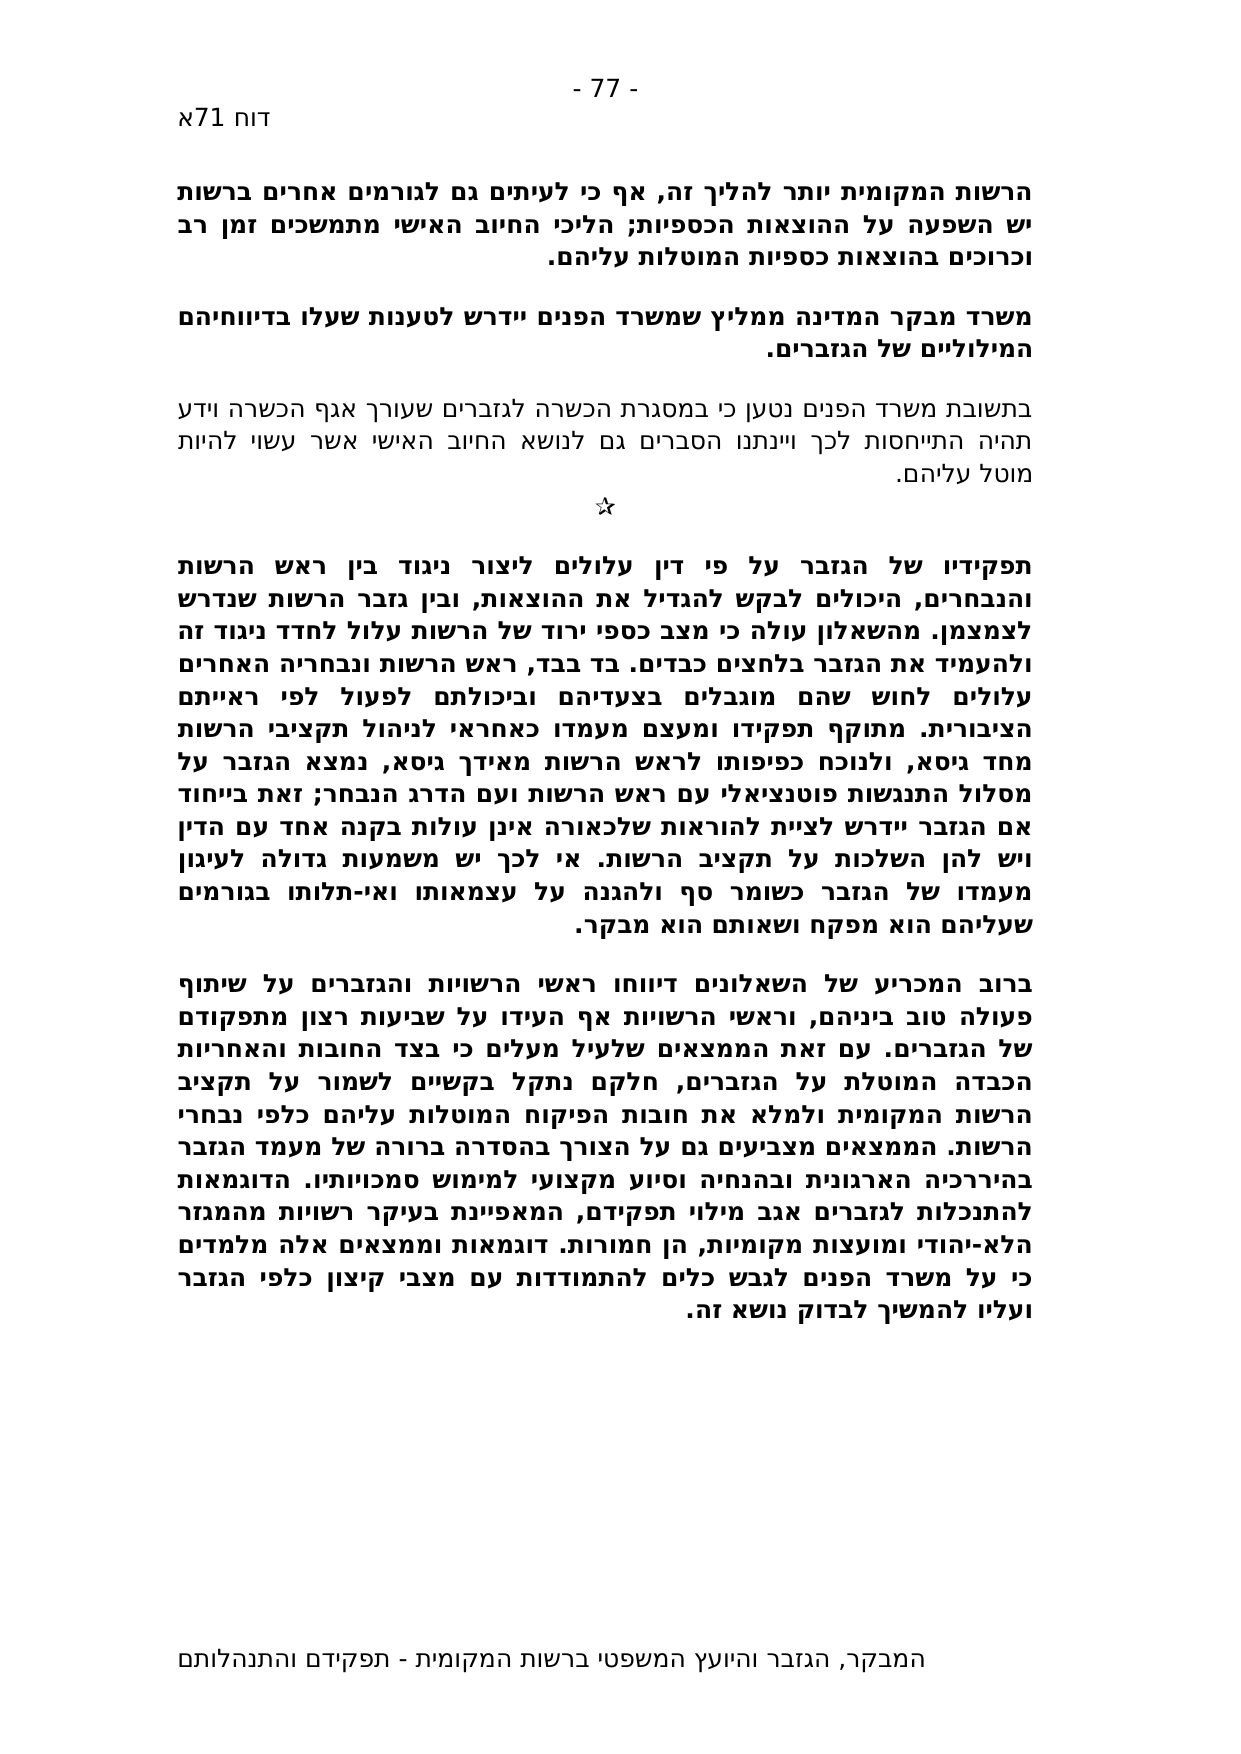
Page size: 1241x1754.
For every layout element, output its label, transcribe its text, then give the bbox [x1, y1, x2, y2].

text בתשובת משרד הפנים נטען כי במסגרת הכשרה לגזברים שעורך אגף הכשרה וידע תהיה התייחסות לכך ויינתנו הסברים גם לנושא החיוב האישי אשר עשוי להיות מוטל עליהם. [177, 394, 1033, 488]
text משרד מבקר המדינה ממליץ שמשרד הפנים יידרש לטענות שעלו בדיווחיהם המילוליים של הגזברים. [177, 302, 1033, 364]
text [177, 177, 1033, 272]
text תפקידיו של הגזבר על פי דין עלולים ליצור ניגוד בין ראש הרשות והנבחרים, היכולים לבקש להגדיל את ההוצאות, ובין גזבר הרשות שנדרש לצמצמן. מהשאלון עולה כי מצב כספי ירוד של הרשות עלול לחדד ניגוד זה ולהעמיד את הגזבר בלחצים כבדים. בד בבד, ראש הרשות ונבחריה האחרים עלולים לחוש שהם מוגבלים בצעדיהם וביכולתם לפעול לפי ראייתם הציבורית. מתוקף תפקידו ומעצם מעמדו כאחראי לניהול תקציבי הרשות מחד גיסא, ולנוכח כפיפותו לראש הרשות מאידך גיסא, נמצא הגזבר על מסלול התנגשות פוטנציאלי עם ראש הרשות ועם הדרג הנבחר; זאת בייחוד אם הגזבר יידרש לציית להוראות שלכאורה אינן עולות בקנה אחד עם הדין ויש להן השלכות על תקציב הרשות. אי לכך יש משמעות גדולה לעיגון מעמדו של הגזבר כשומר סף ולהגנה על עצמאותו ואי-תלותו בגורמים שעליהם הוא מפקח ושאותם הוא מבקר. [177, 551, 1033, 939]
text ברוב המכריע של השאלונים דיווחו ראשי הרשויות והגזברים על שיתוף פעולה טוב ביניהם, וראשי הרשויות אף העידו על שביעות רצון מתפקודם של הגזברים. עם זאת הממצאים שלעיל מעלים כי בצד החובות והאחריות הכבדה המוטלת על הגזברים, חלקם נתקל בקשיים לשמור על תקציב הרשות המקומית ולמלא את חובות הפיקוח המוטלות עליהם כלפי נבחרי הרשות. הממצאים מצביעים גם על הצורך בהסדרה ברורה של מעמד הגזבר בהיררכיה הארגונית ובהנחיה וסיוע מקצועי למימוש סמכויותיו. הדוגמאות להתנכלות לגזברים אגב מילוי תפקידם, המאפיינת בעיקר רשויות מהמגזר הלא-יהודי ומועצות מקומיות, הן חמורות. דוגמאות וממצאים אלה מלמדים כי על משרד הפנים לגבש כלים להתמודדות עם מצבי קיצון כלפי הגזבר ועליו להמשיך לבדוק נושא זה. [177, 969, 1033, 1324]
text ✰ [177, 492, 1033, 521]
